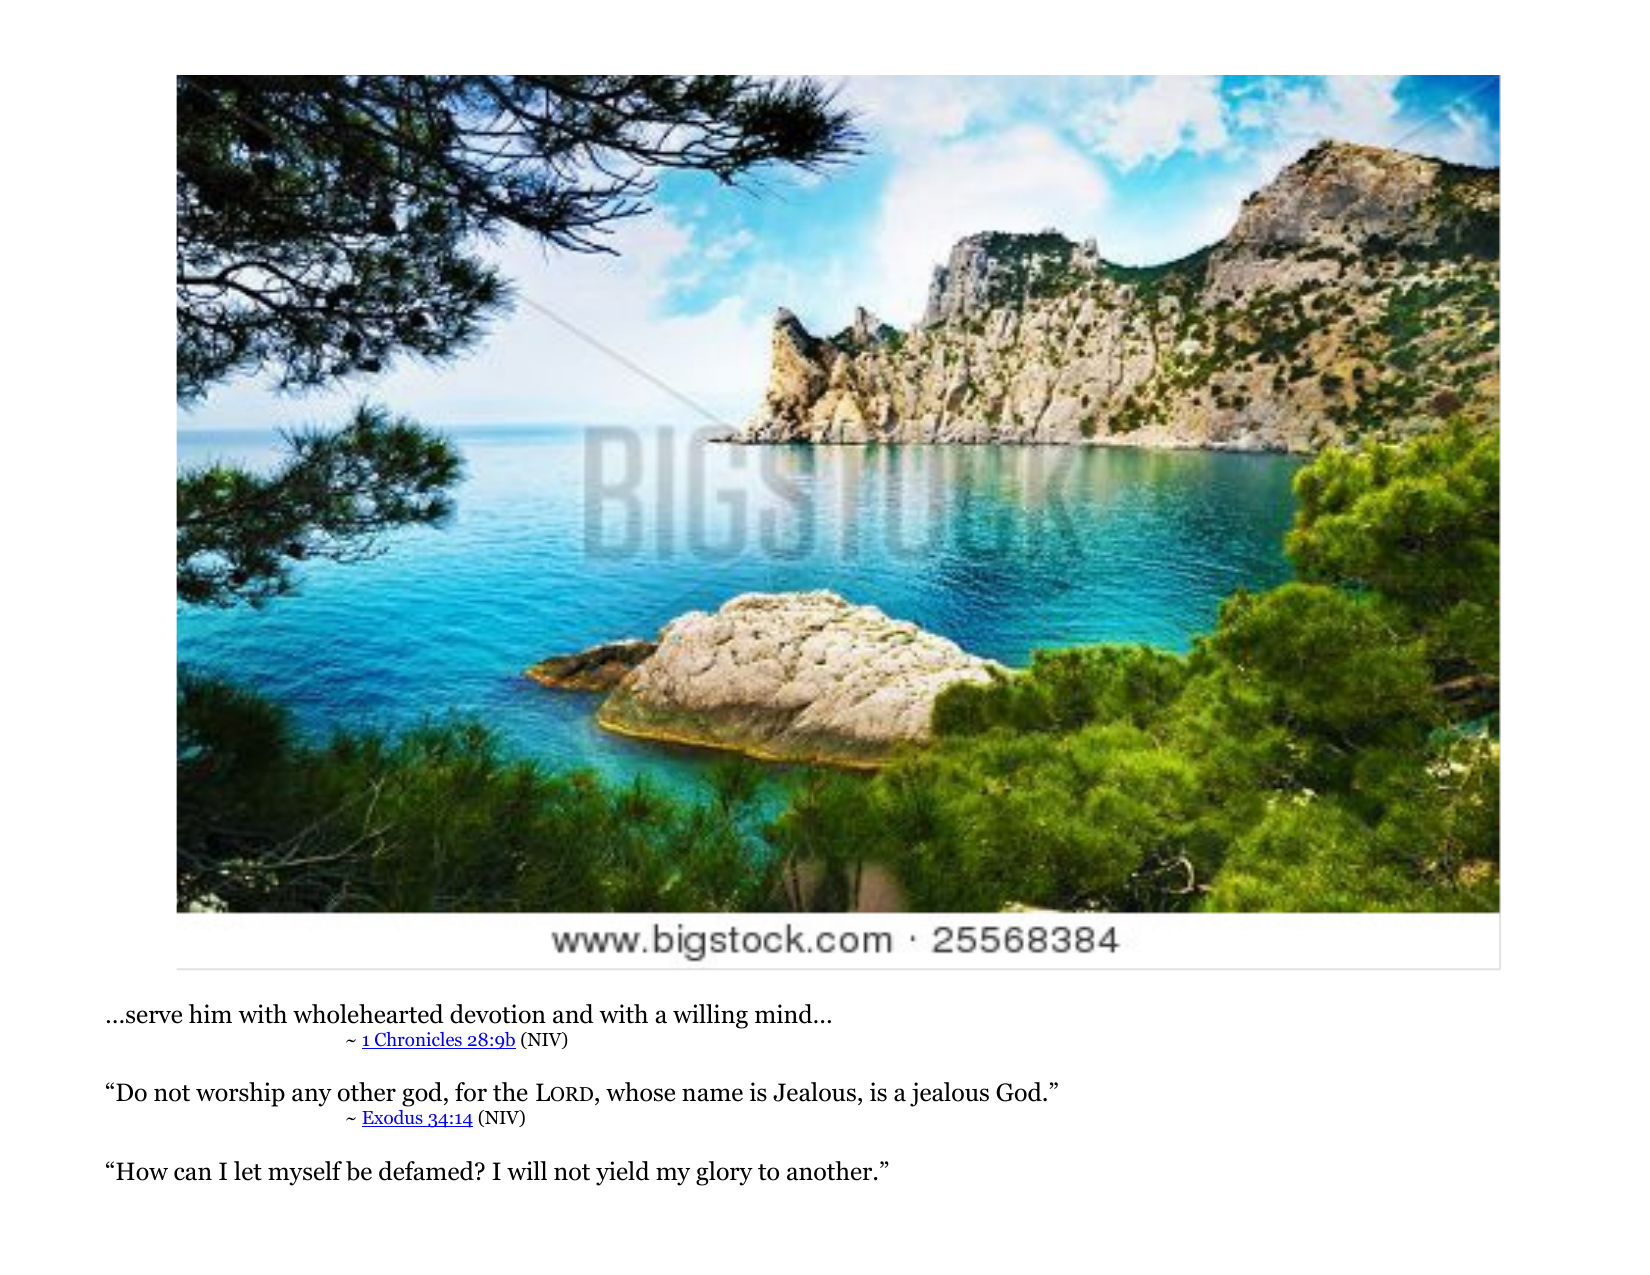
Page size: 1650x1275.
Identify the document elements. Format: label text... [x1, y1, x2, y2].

text “Do not worship any other god, for the Lord, whose name is Jealous, is a jealous God.” [105, 1079, 1575, 1107]
text …serve him with wholehearted devotion and with a willing mind… [105, 1001, 1575, 1029]
text ~ Exodus 34:14 (NIV) [345, 1107, 1575, 1129]
picture [176, 75, 1504, 973]
text ~ 1 Chronicles 28:9b (NIV) [345, 1029, 1575, 1050]
text “How can I let myself be defamed? I will not yield my glory to another.” [105, 1157, 1575, 1186]
